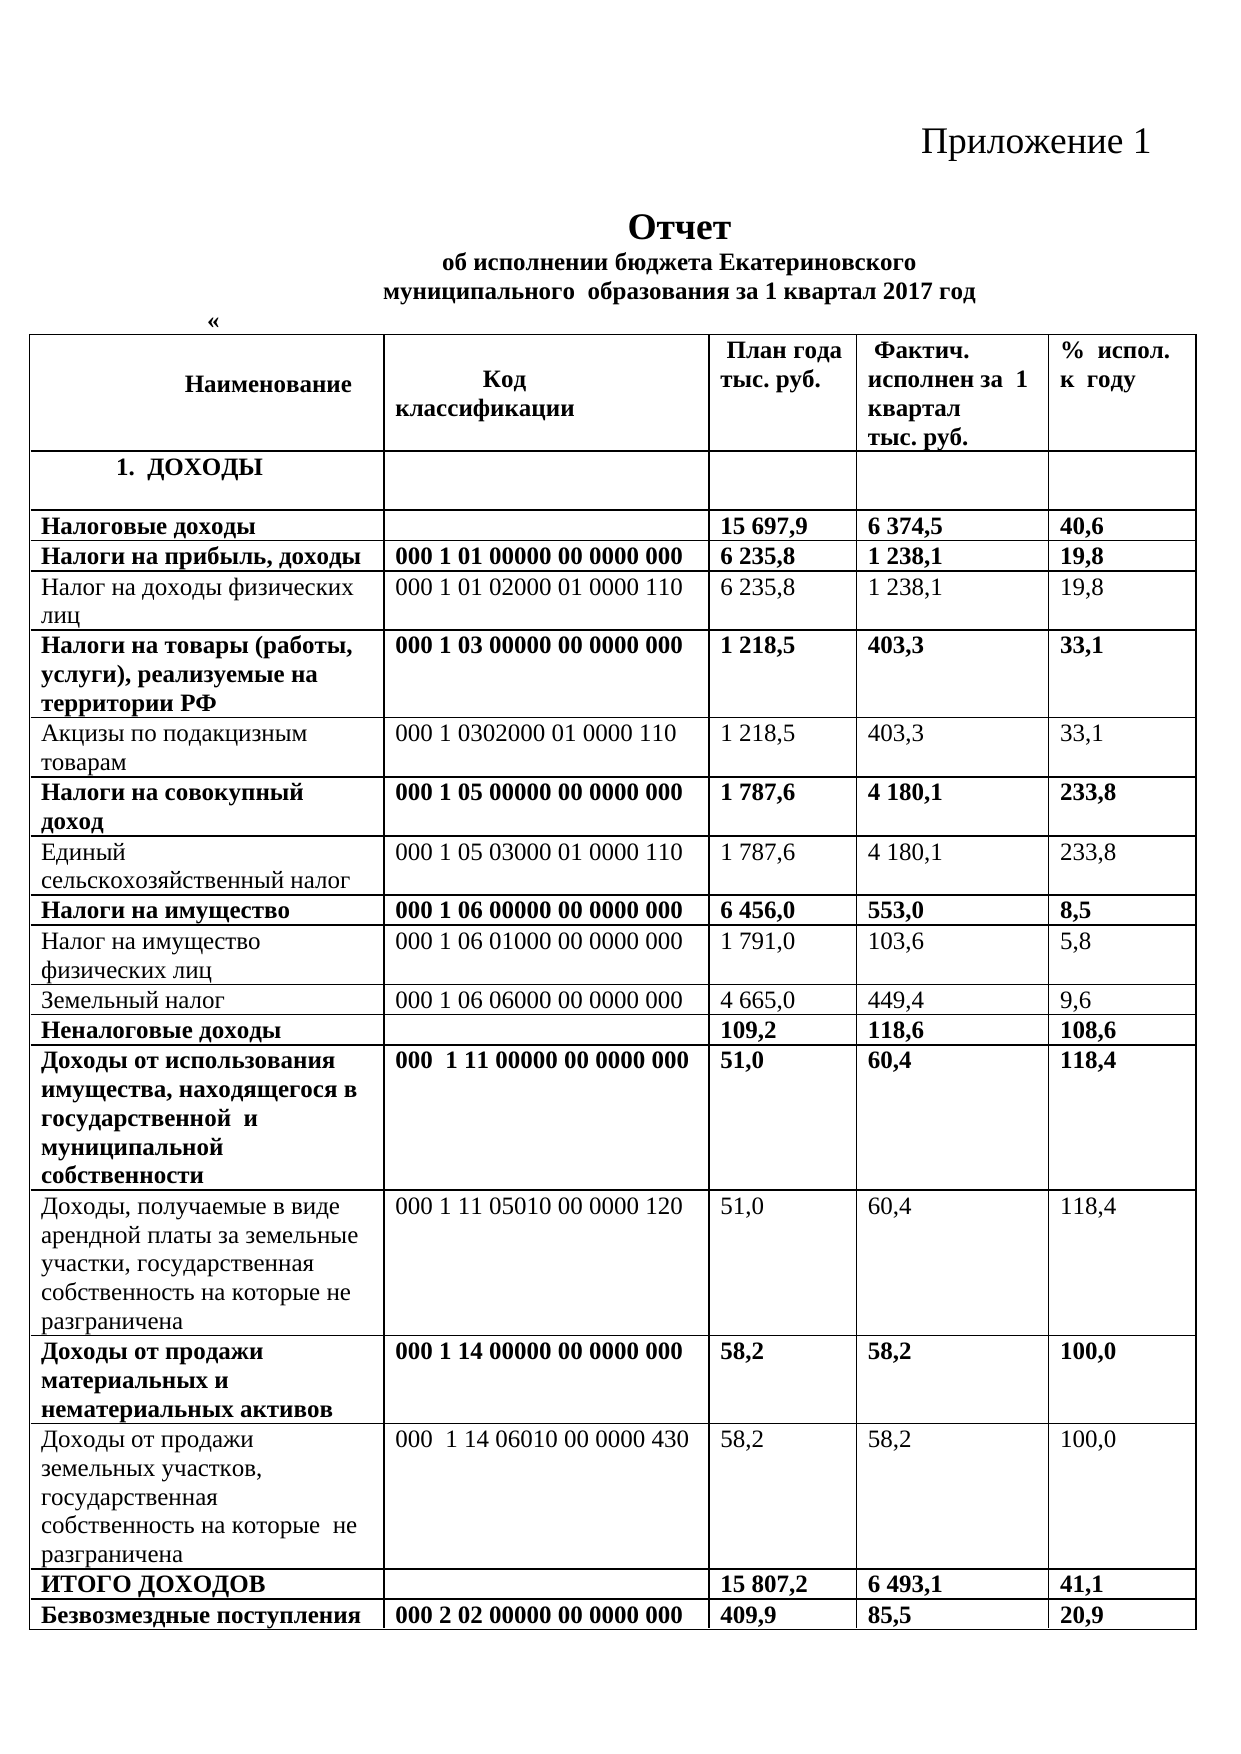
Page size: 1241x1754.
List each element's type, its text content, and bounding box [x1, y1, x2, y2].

table_cell 1. ДОХОДЫ [30, 451, 383, 509]
table_cell 100,0 [1049, 1336, 1195, 1422]
table_cell Доходы от продажи земельных участков, государственная собственность на которые не разграничена [30, 1424, 383, 1568]
table_cell 000 1 14 06010 00 0000 430 [385, 1424, 708, 1568]
table_cell 233,8 [1049, 778, 1195, 835]
table_cell 118,4 [1049, 1046, 1195, 1189]
table_cell 000 1 01 00000 00 0000 000 [385, 541, 708, 570]
table_cell 1 787,6 [710, 778, 856, 835]
table_cell 51,0 [710, 1191, 856, 1335]
table_cell 000 1 11 05010 00 0000 120 [385, 1191, 708, 1335]
table_cell [385, 452, 708, 509]
table_cell 33,1 [1049, 631, 1195, 717]
table_cell 1 791,0 [710, 926, 856, 983]
table_cell Доходы, получаемые в виде арендной платы за земельные участки, государственная собственность на которые не разграничена [30, 1190, 383, 1335]
table_cell 6 235,8 [710, 572, 856, 629]
table_cell Акцизы по подакцизным товарам [30, 718, 383, 776]
table_cell [385, 1015, 708, 1044]
table_cell Налоговые доходы [30, 510, 383, 540]
table_cell 000 1 06 00000 00 0000 000 [385, 896, 708, 924]
table_cell 000 1 11 00000 00 0000 000 [385, 1046, 708, 1189]
table_cell Неналоговые доходы [30, 1015, 383, 1044]
table_header Фактич. исполнен за 1 квартал тыс. руб. [857, 335, 1048, 450]
table_cell 6 493,1 [857, 1570, 1048, 1598]
table_cell 000 1 05 00000 00 0000 000 [385, 778, 708, 835]
table_header План года тыс. руб. [710, 335, 856, 450]
text муниципального образования за 1 квартал 2017 год [207, 276, 1152, 305]
table_cell 233,8 [1049, 837, 1195, 894]
table_cell Единый сельскохозяйственный налог [30, 836, 383, 894]
table_cell 19,8 [1049, 572, 1195, 629]
table_cell 1 218,5 [710, 631, 856, 717]
table_cell 8,5 [1049, 896, 1195, 924]
table_cell 1 238,1 [857, 572, 1048, 629]
table_cell 1 238,1 [857, 541, 1048, 570]
table_cell Налоги на прибыль, доходы [30, 541, 383, 570]
table_cell 19,8 [1049, 541, 1195, 570]
table_cell 58,2 [857, 1336, 1048, 1422]
table_cell 58,2 [857, 1424, 1048, 1568]
table_cell 9,6 [1049, 985, 1195, 1014]
table_cell Налог на имущество физических лиц [30, 925, 383, 983]
table_cell 4 180,1 [857, 778, 1048, 835]
table_header % испол. к году [1049, 335, 1195, 450]
table_cell 6 456,0 [710, 896, 856, 924]
table_cell 6 235,8 [710, 541, 856, 570]
table_cell 1 787,6 [710, 837, 856, 894]
table_cell 33,1 [1049, 718, 1195, 776]
table_cell 449,4 [857, 985, 1048, 1014]
table_header Код классификации [385, 335, 708, 450]
table_cell 000 1 05 03000 01 0000 110 [385, 837, 708, 894]
table_cell [710, 452, 856, 509]
table_cell 118,4 [1049, 1191, 1195, 1335]
table_cell Налоги на имущество [30, 895, 383, 924]
table_cell 4 180,1 [857, 837, 1048, 894]
text об исполнении бюджета Екатериновского [207, 247, 1152, 276]
table_cell ИТОГО ДОХОДОВ [30, 1569, 383, 1598]
table_cell Доходы от использования имущества, находящегося в государственной и муниципальной собственности [30, 1045, 383, 1189]
table_cell 000 1 06 01000 00 0000 000 [385, 926, 708, 983]
subtitle Отчет [207, 204, 1152, 247]
table_cell 6 374,5 [857, 511, 1048, 540]
table_cell 5,8 [1049, 926, 1195, 983]
table_cell 58,2 [710, 1424, 856, 1568]
table_cell Налог на доходы физических лиц [30, 571, 383, 629]
table_cell 4 665,0 [710, 985, 856, 1014]
table_cell 553,0 [857, 896, 1048, 924]
table_cell 60,4 [857, 1191, 1048, 1335]
table_cell Безвозмездные поступления [30, 1599, 383, 1628]
table_cell Налоги на совокупный доход [30, 777, 383, 835]
table_cell 60,4 [857, 1046, 1048, 1189]
table_cell [385, 1570, 708, 1598]
table_cell 15 697,9 [710, 511, 856, 540]
table_cell 000 1 14 00000 00 0000 000 [385, 1336, 708, 1422]
table_cell 000 1 06 06000 00 0000 000 [385, 985, 708, 1014]
table_cell 000 2 02 00000 00 0000 000 [385, 1600, 708, 1628]
table_cell 15 807,2 [710, 1570, 856, 1598]
table_cell 000 1 01 02000 01 0000 110 [385, 572, 708, 629]
table_cell Налоги на товары (работы, услуги), реализуемые на территории РФ [30, 630, 383, 717]
table_cell 109,2 [710, 1015, 856, 1044]
table_cell 51,0 [710, 1046, 856, 1189]
table_cell [1049, 452, 1195, 509]
table_cell 118,6 [857, 1015, 1048, 1044]
table_cell [857, 452, 1048, 509]
table_cell 000 1 03 00000 00 0000 000 [385, 631, 708, 717]
table_cell Доходы от продажи материальных и нематериальных активов [30, 1336, 383, 1422]
table_cell 000 1 0302000 01 0000 110 [385, 718, 708, 776]
table_cell Земельный налог [30, 985, 383, 1014]
subtitle Приложение 1 [207, 118, 1152, 161]
table_cell 1 218,5 [710, 718, 856, 776]
table_cell 20,9 [1049, 1600, 1195, 1628]
table_cell 40,6 [1049, 511, 1195, 540]
text « [207, 305, 1152, 334]
table_cell 108,6 [1049, 1015, 1195, 1044]
table_cell 41,1 [1049, 1570, 1195, 1598]
table_cell 409,9 [710, 1600, 856, 1628]
table_cell 58,2 [710, 1336, 856, 1422]
table_cell 103,6 [857, 926, 1048, 983]
table_cell [385, 511, 708, 540]
table_header Наименование [30, 335, 383, 450]
table_cell 403,3 [857, 718, 1048, 776]
table_cell 100,0 [1049, 1424, 1195, 1568]
table_cell 403,3 [857, 631, 1048, 717]
table_cell 85,5 [857, 1600, 1048, 1628]
